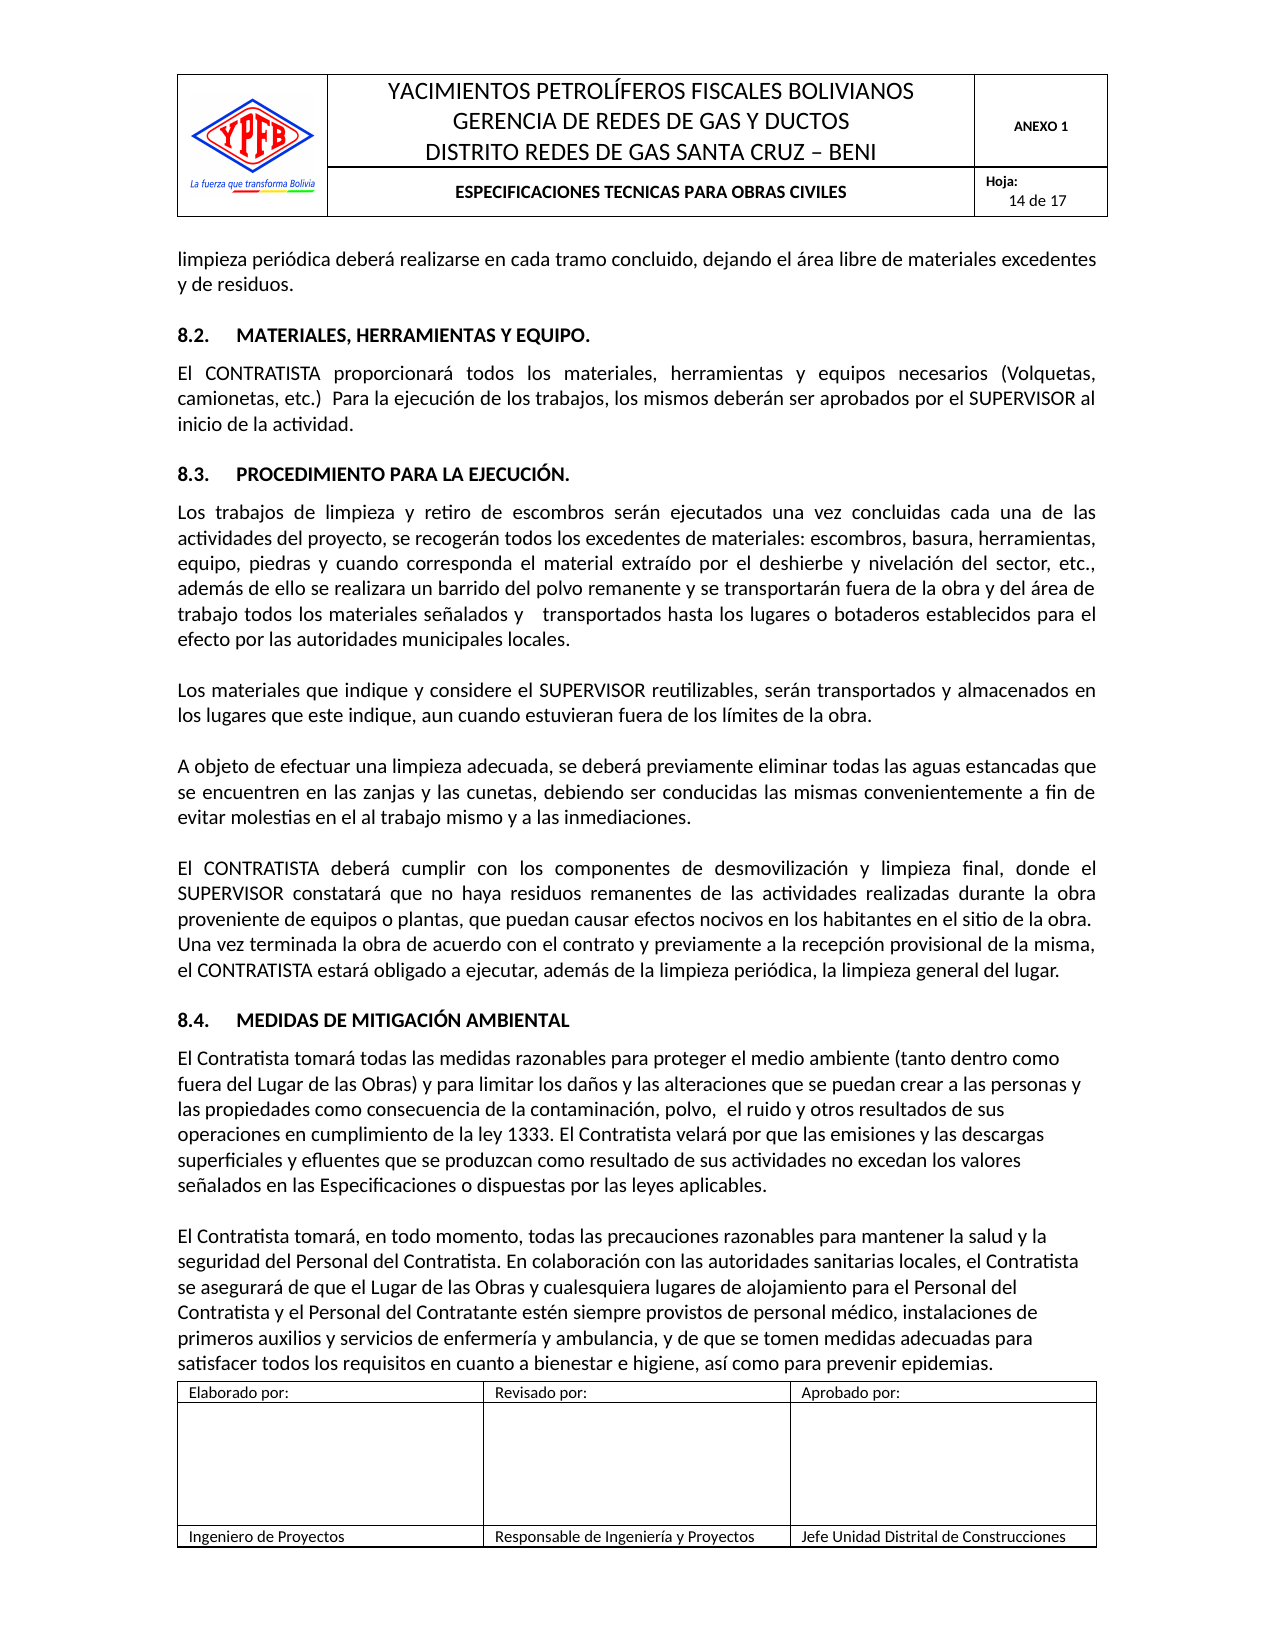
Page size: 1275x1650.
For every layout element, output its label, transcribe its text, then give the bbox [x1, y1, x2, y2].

text A objeto de efectuar una limpieza adecuada, se deberá previamente eliminar todas las aguas estancadas que se encuentren en las zanjas y las cunetas, debiendo ser conducidas las mismas convenientemente a fin de evitar molestias en el al trabajo mismo y a las inmediaciones. [177, 753, 1098, 830]
subtitle MEDIDAS DE MITIGACIÓN AMBIENTAL [177, 1007, 1098, 1033]
text El CONTRATISTA proporcionará todos los materiales, herramientas y equipos necesarios (Volquetas, camionetas, etc.) Para la ejecución de los trabajos, los mismos deberán ser aprobados por el SUPERVISOR al inicio de la actividad. [177, 360, 1098, 436]
text Los materiales que indique y considere el SUPERVISOR reutilizables, serán transportados y almacenados en los lugares que este indique, aun cuando estuvieran fuera de los límites de la obra. [177, 677, 1098, 728]
text Una vez terminada la obra de acuerdo con el contrato y previamente a la recepción provisional de la misma, el CONTRATISTA estará obligado a ejecutar, además de la limpieza periódica, la limpieza general del lugar. [177, 931, 1098, 982]
subtitle MATERIALES, HERRAMIENTAS Y EQUIPO. [177, 322, 1098, 347]
text El Contratista tomará, en todo momento, todas las precauciones razonables para mantener la salud y la seguridad del Personal del Contratista. En colaboración con las autoridades sanitarias locales, el Contratista se asegurará de que el Lugar de las Obras y cualesquiera lugares de alojamiento para el Personal del Contratista y el Personal del Contratante estén siempre provistos de personal médico, instalaciones de primeros auxilios y servicios de enfermería y ambulancia, y de que se tomen medidas adecuadas para satisfacer todos los requisitos en cuanto a bienestar e higiene, así como para prevenir epidemias. [177, 1223, 1098, 1376]
text Los trabajos de limpieza y retiro de escombros serán ejecutados una vez concluidas cada una de las actividades del proyecto, se recogerán todos los excedentes de materiales: escombros, basura, herramientas, equipo, piedras y cuando corresponda el material extraído por el deshierbe y nivelación del sector, etc., además de ello se realizara un barrido del polvo remanente y se transportarán fuera de la obra y del área de trabajo todos los materiales señalados y transportados hasta los lugares o botaderos establecidos para el efecto por las autoridades municipales locales. [177, 499, 1098, 652]
text El CONTRATISTA deberá cumplir con los componentes de desmovilización y limpieza final, donde el SUPERVISOR constatará que no haya residuos remanentes de las actividades realizadas durante la obra proveniente de equipos o plantas, que puedan causar efectos nocivos en los habitantes en el sitio de la obra. [177, 855, 1098, 931]
picture [188, 93, 316, 198]
text El Contratista tomará todas las medidas razonables para proteger el medio ambiente (tanto dentro como fuera del Lugar de las Obras) y para limitar los daños y las alteraciones que se puedan crear a las personas y las propiedades como consecuencia de la contaminación, polvo, el ruido y otros resultados de sus operaciones en cumplimiento de la ley 1333. El Contratista velará por que las emisiones y las descargas superficiales y efluentes que se produzcan como resultado de sus actividades no excedan los valores señalados en las Especificaciones o dispuestas por las leyes aplicables. [177, 1045, 1098, 1198]
subtitle PROCEDIMIENTO PARA LA EJECUCIÓN. [177, 461, 1098, 487]
